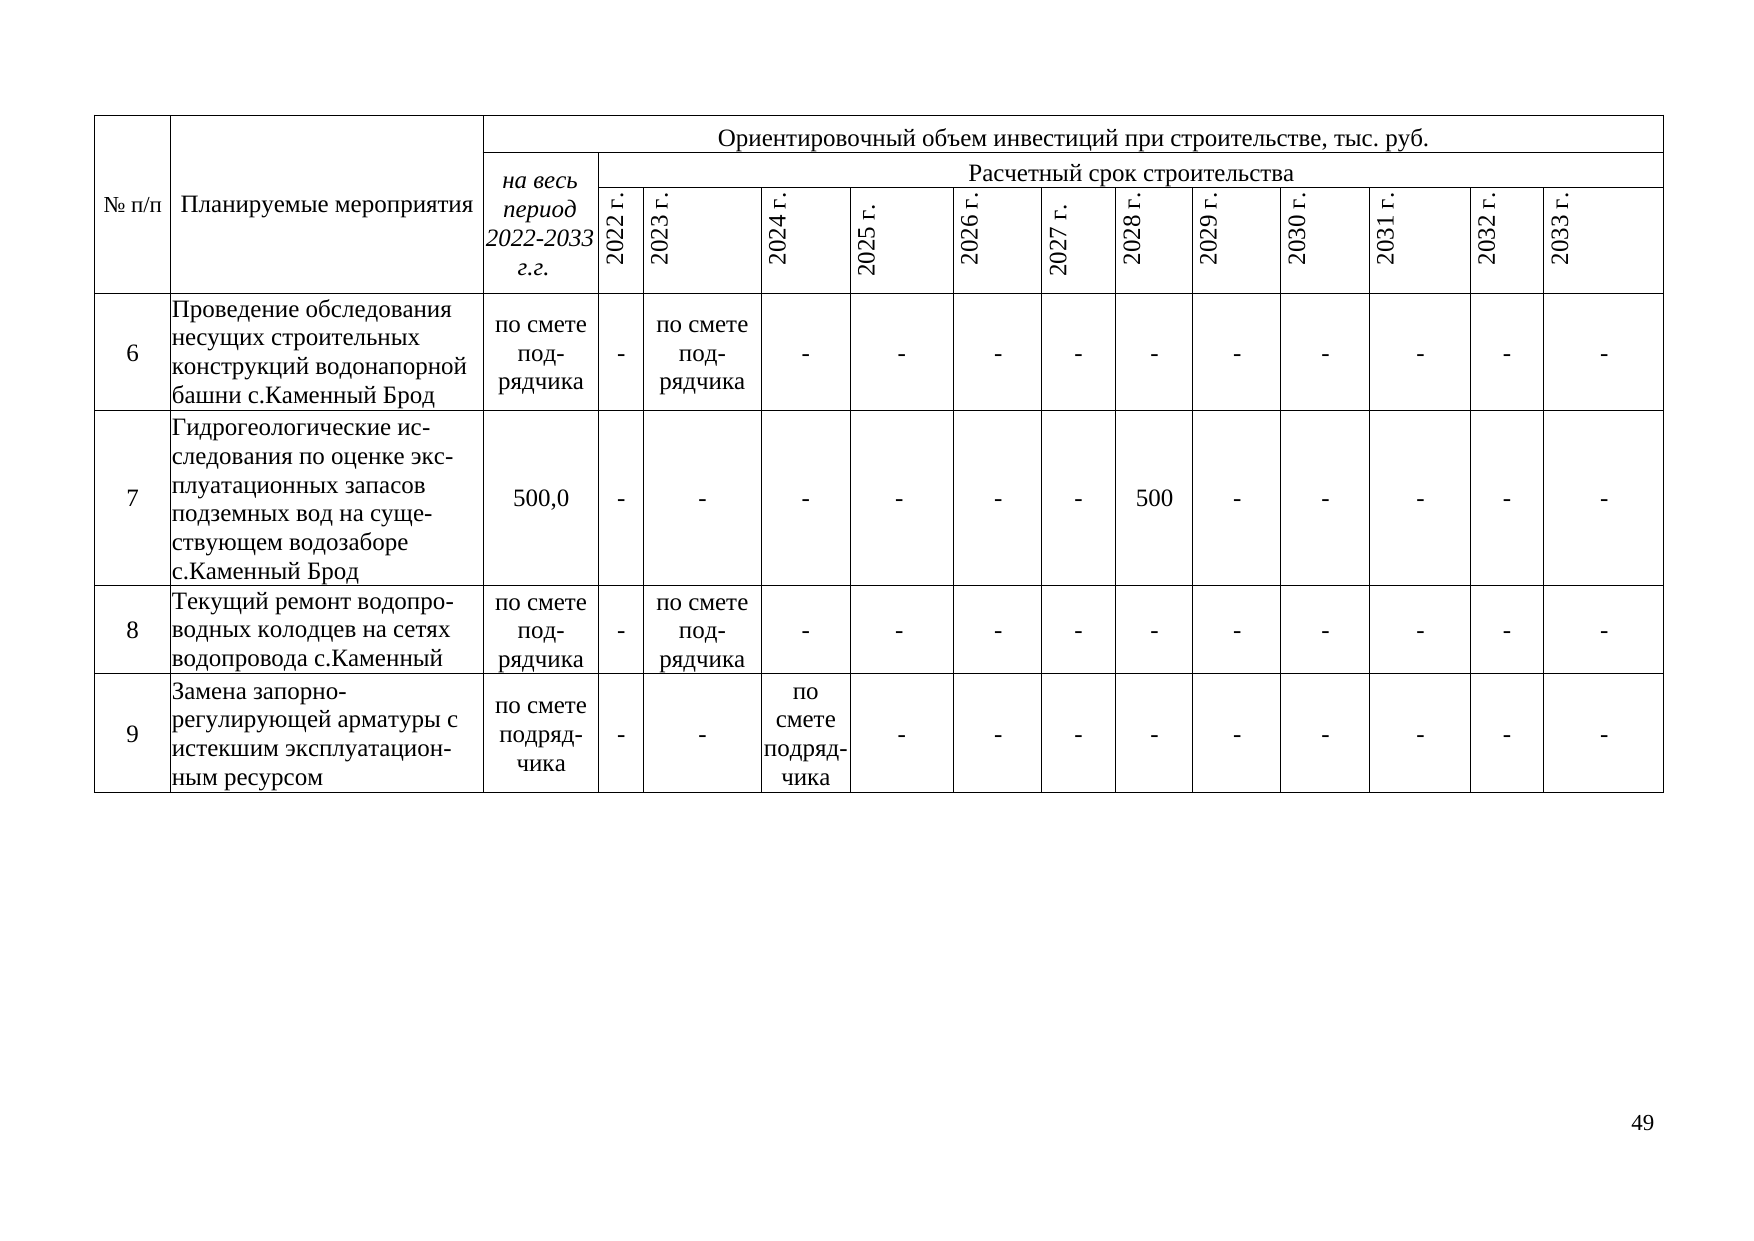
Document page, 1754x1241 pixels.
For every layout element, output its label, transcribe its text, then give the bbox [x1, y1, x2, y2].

table_cell - [1471, 411, 1543, 585]
table_cell Замена запорно- регулирующей арматуры с истекшим эксплуатационным ресурсом [171, 674, 483, 792]
table_cell Расчетный срок строительства [599, 153, 1663, 187]
table_cell - [1193, 411, 1280, 585]
table_cell - [1042, 586, 1115, 673]
table_cell - [599, 294, 643, 410]
table_cell - [1544, 674, 1663, 792]
table_cell - [762, 411, 850, 585]
table_cell - [1042, 411, 1115, 585]
table_cell 8 [95, 586, 170, 673]
table_cell - [599, 411, 643, 585]
table_cell - [1116, 294, 1192, 410]
table_cell 2029 г. [1193, 188, 1280, 293]
table_cell Проведение обследования несущих строительных конструкций водонапорной башни с.Каменный Брод сссссссссссссссссссссссссссссссссссссссссссссссссссссссссСССтроитель,с. Чистовка [171, 294, 483, 410]
table_cell - [1193, 674, 1280, 792]
table_cell - [1370, 674, 1470, 792]
table_cell Гидрогеологические исследования по оценке эксплуатационных запасов подземных вод на существующем водозаборе с.Каменный Брод [171, 411, 483, 585]
table_cell - [1544, 411, 1663, 585]
table_cell - [1544, 294, 1663, 410]
table_cell 500,0 [484, 411, 598, 585]
table_cell по смете подрядчика [484, 294, 598, 410]
table_cell - [762, 294, 850, 410]
table_cell - [1370, 411, 1470, 585]
table_header Планируемые мероприятия [171, 116, 483, 293]
table_cell по смете подрядчика [644, 586, 761, 673]
table_cell - [1370, 586, 1470, 673]
table_cell - [954, 294, 1041, 410]
table_cell 7 [95, 411, 170, 585]
table_cell по смете подрядчика [484, 586, 598, 673]
table_cell - [1042, 294, 1115, 410]
table_cell - [1116, 674, 1192, 792]
table_cell - [954, 674, 1041, 792]
table_cell 2022 г. [599, 188, 643, 293]
table_cell Текущий ремонт водопроводных колодцев на сетях водопровода с.Каменный Брод [171, 586, 483, 673]
table_cell 500 [1116, 411, 1192, 585]
table_cell 2025 г. [851, 188, 953, 293]
table_cell 2032 г. [1471, 188, 1543, 293]
table_cell - [851, 411, 953, 585]
table_cell - [851, 586, 953, 673]
table_cell - [644, 674, 761, 792]
table_cell 2027 г. [1042, 188, 1115, 293]
table_cell 2026 г. [954, 188, 1041, 293]
table_cell 9 [95, 674, 170, 792]
table_cell - [1281, 294, 1369, 410]
table_cell - [851, 674, 953, 792]
table_cell 6 [95, 294, 170, 410]
table_cell по смете подрядчика [484, 674, 598, 792]
table_cell 2024 г. [762, 188, 850, 293]
table_cell 2033 г. [1544, 188, 1663, 293]
table_cell на весь период 2022-2033 г.г. [484, 153, 598, 293]
table_cell 2023 г. [644, 188, 761, 293]
table_header № п/п [95, 116, 170, 293]
table_cell - [1281, 586, 1369, 673]
table_cell - [1193, 294, 1280, 410]
table_header Ориентировочный объем инвестиций при строительстве, тыс. руб. [484, 116, 1663, 152]
table_cell - [954, 411, 1041, 585]
table_cell - [1281, 411, 1369, 585]
table_cell 2028 г. [1116, 188, 1192, 293]
table_cell - [599, 674, 643, 792]
table_cell - [1116, 586, 1192, 673]
table_cell 2030 г. [1281, 188, 1369, 293]
table_cell - [1471, 294, 1543, 410]
table_cell - [851, 294, 953, 410]
table_cell - [1471, 586, 1543, 673]
table_cell по смете подрядчика [762, 674, 850, 792]
table_cell - [1193, 586, 1280, 673]
table_cell - [1370, 294, 1470, 410]
table_cell - [1544, 586, 1663, 673]
table_cell - [954, 586, 1041, 673]
table_cell - [599, 586, 643, 673]
table_cell - [1042, 674, 1115, 792]
table_cell - [644, 411, 761, 585]
table_cell - [1281, 674, 1369, 792]
table_cell по смете подрядчика [644, 294, 761, 410]
table_cell 2031 г. [1370, 188, 1470, 293]
table_cell - [762, 586, 850, 673]
table_cell - [1471, 674, 1543, 792]
